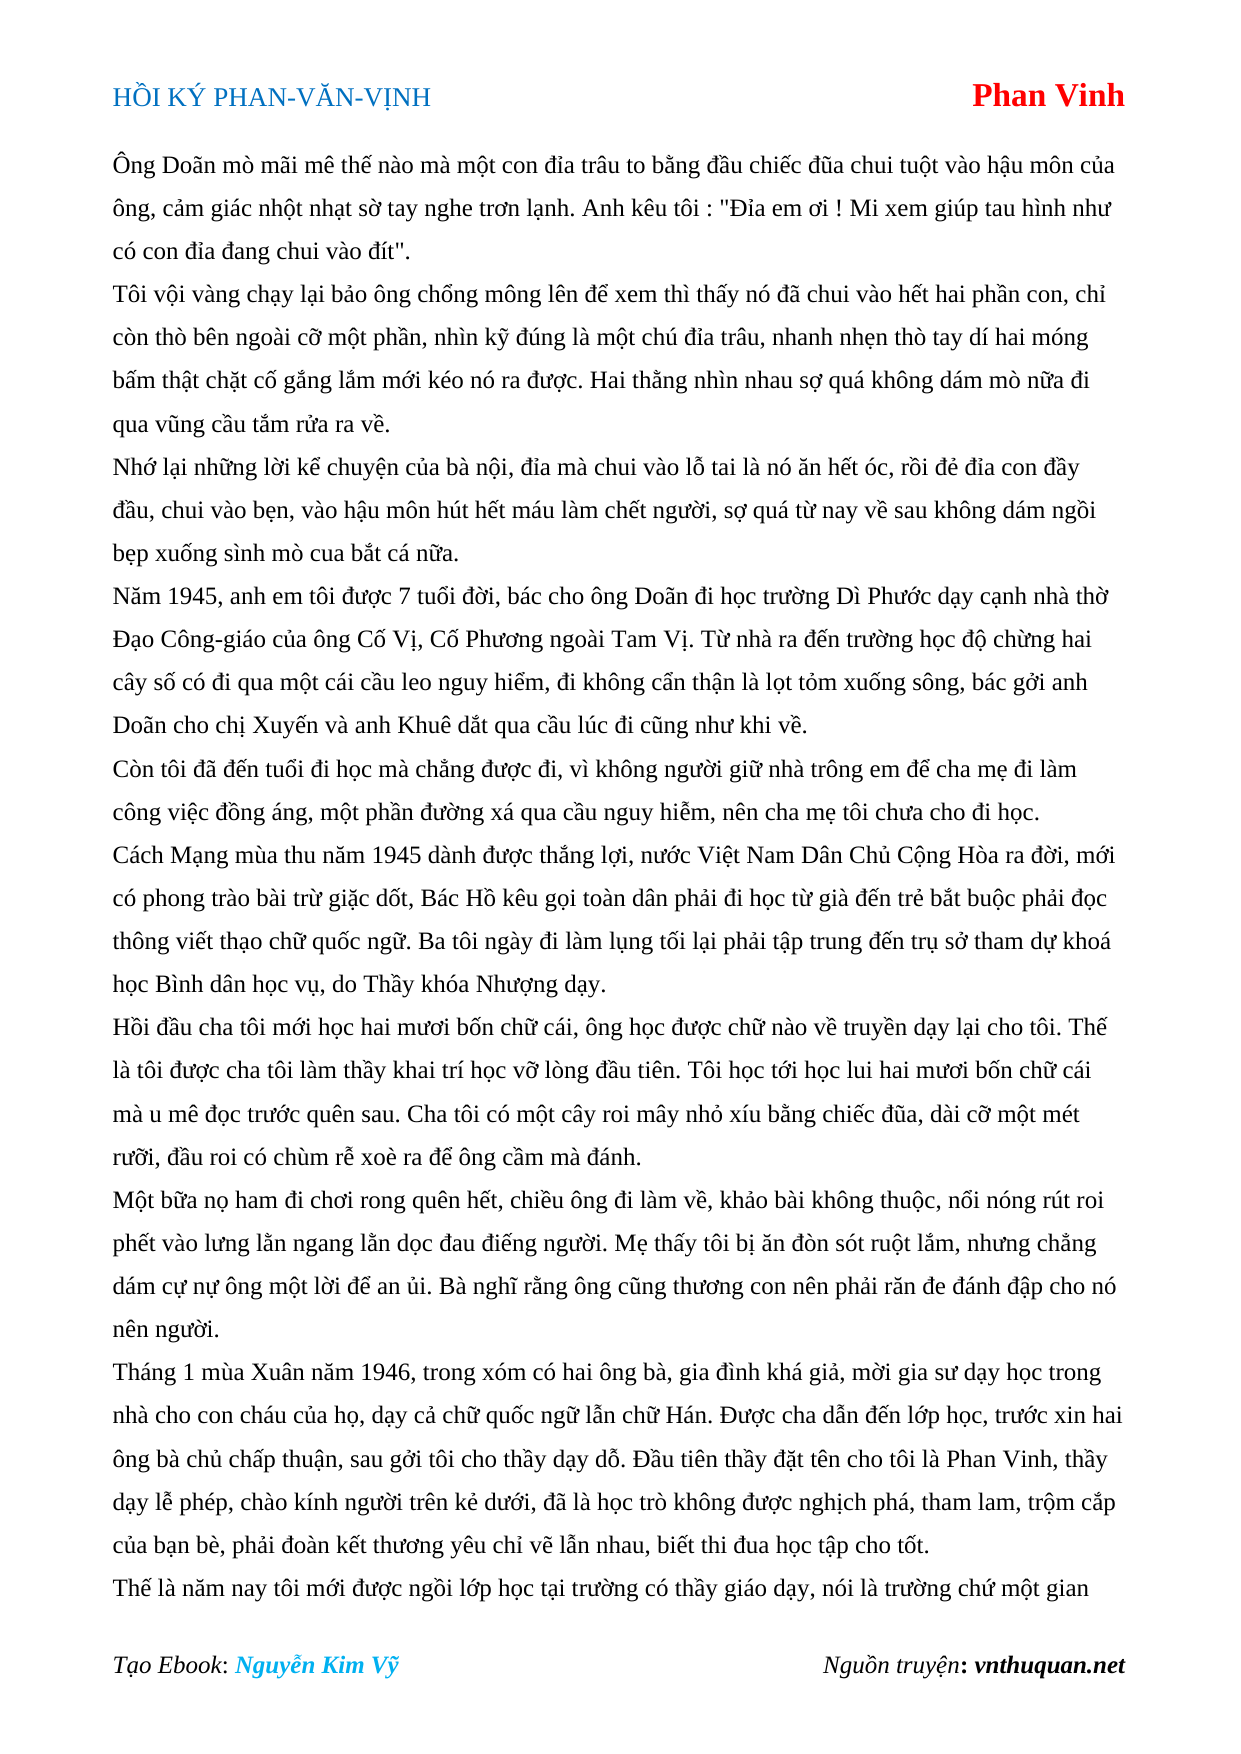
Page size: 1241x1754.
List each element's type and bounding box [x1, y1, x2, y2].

text [112, 150, 1128, 1602]
